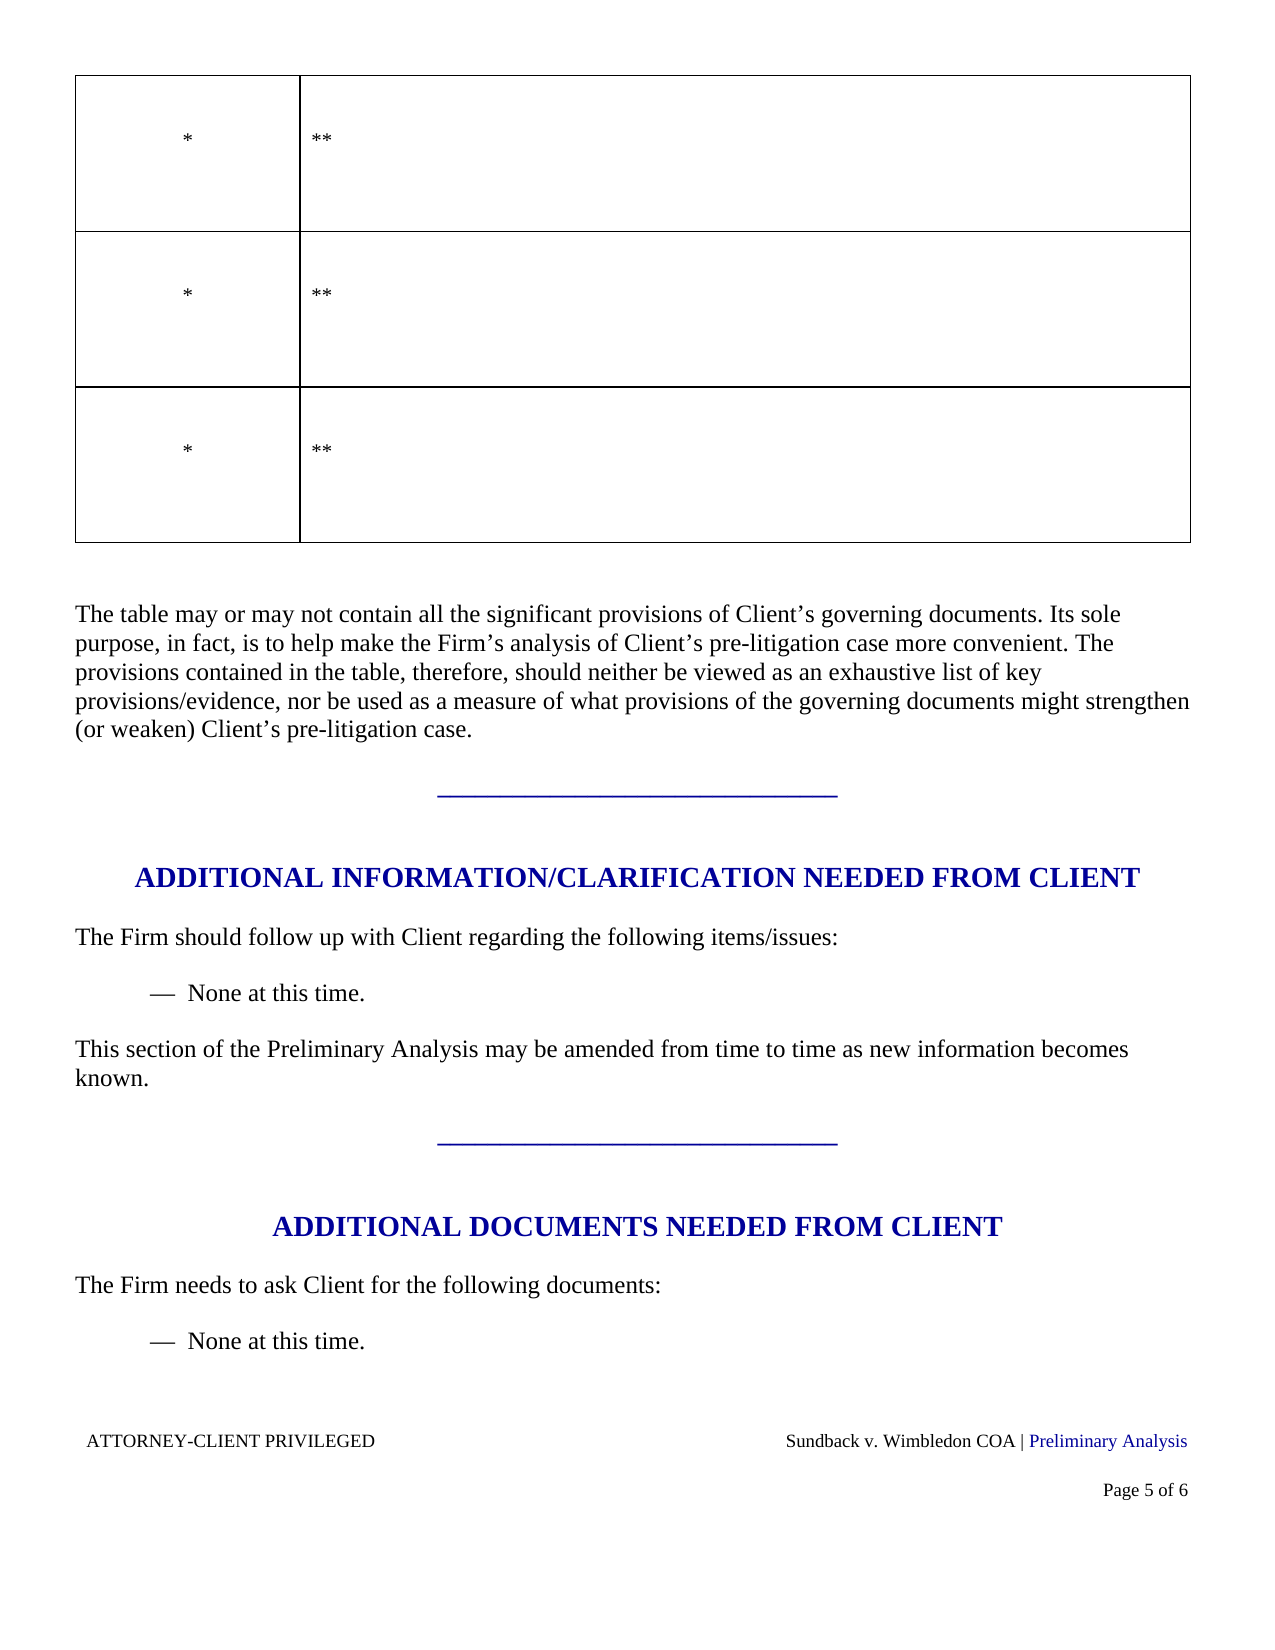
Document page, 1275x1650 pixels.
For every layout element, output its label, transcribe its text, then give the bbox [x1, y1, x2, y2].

text The table may or may not contain all the significant provisions of Client’s governing documents. Its sole purpose, in fact, is to help make the Firm’s analysis of Client’s pre-litigation case more convenient. The provisions contained in the table, therefore, should neither be viewed as an exhaustive list of key provisions/evidence, nor be used as a measure of what provisions of the governing documents might strengthen (or weaken) Client’s pre-litigation case. [75, 599, 1200, 743]
table_cell * [76, 76, 299, 231]
table_cell ** [301, 388, 1190, 542]
subtitle Additional Information/Clarification Needed From Client [75, 827, 1200, 894]
text — None at this time. [150, 1326, 1200, 1355]
subtitle Additional Documents Needed From Client [75, 1175, 1200, 1242]
table_cell * [76, 388, 299, 542]
text ________________________________ [357, 771, 918, 799]
text This section of the Preliminary Analysis may be amended from time to time as new information becomes known. [75, 1034, 1200, 1092]
text — None at this time. [150, 978, 1200, 1007]
text ________________________________ [357, 1119, 918, 1148]
table_cell ** [301, 232, 1190, 386]
table_cell * [76, 232, 299, 386]
table_cell ** [301, 76, 1190, 231]
text The Firm should follow up with Client regarding the following items/issues: [75, 922, 1200, 950]
text The Firm needs to ask Client for the following documents: [75, 1270, 1200, 1299]
